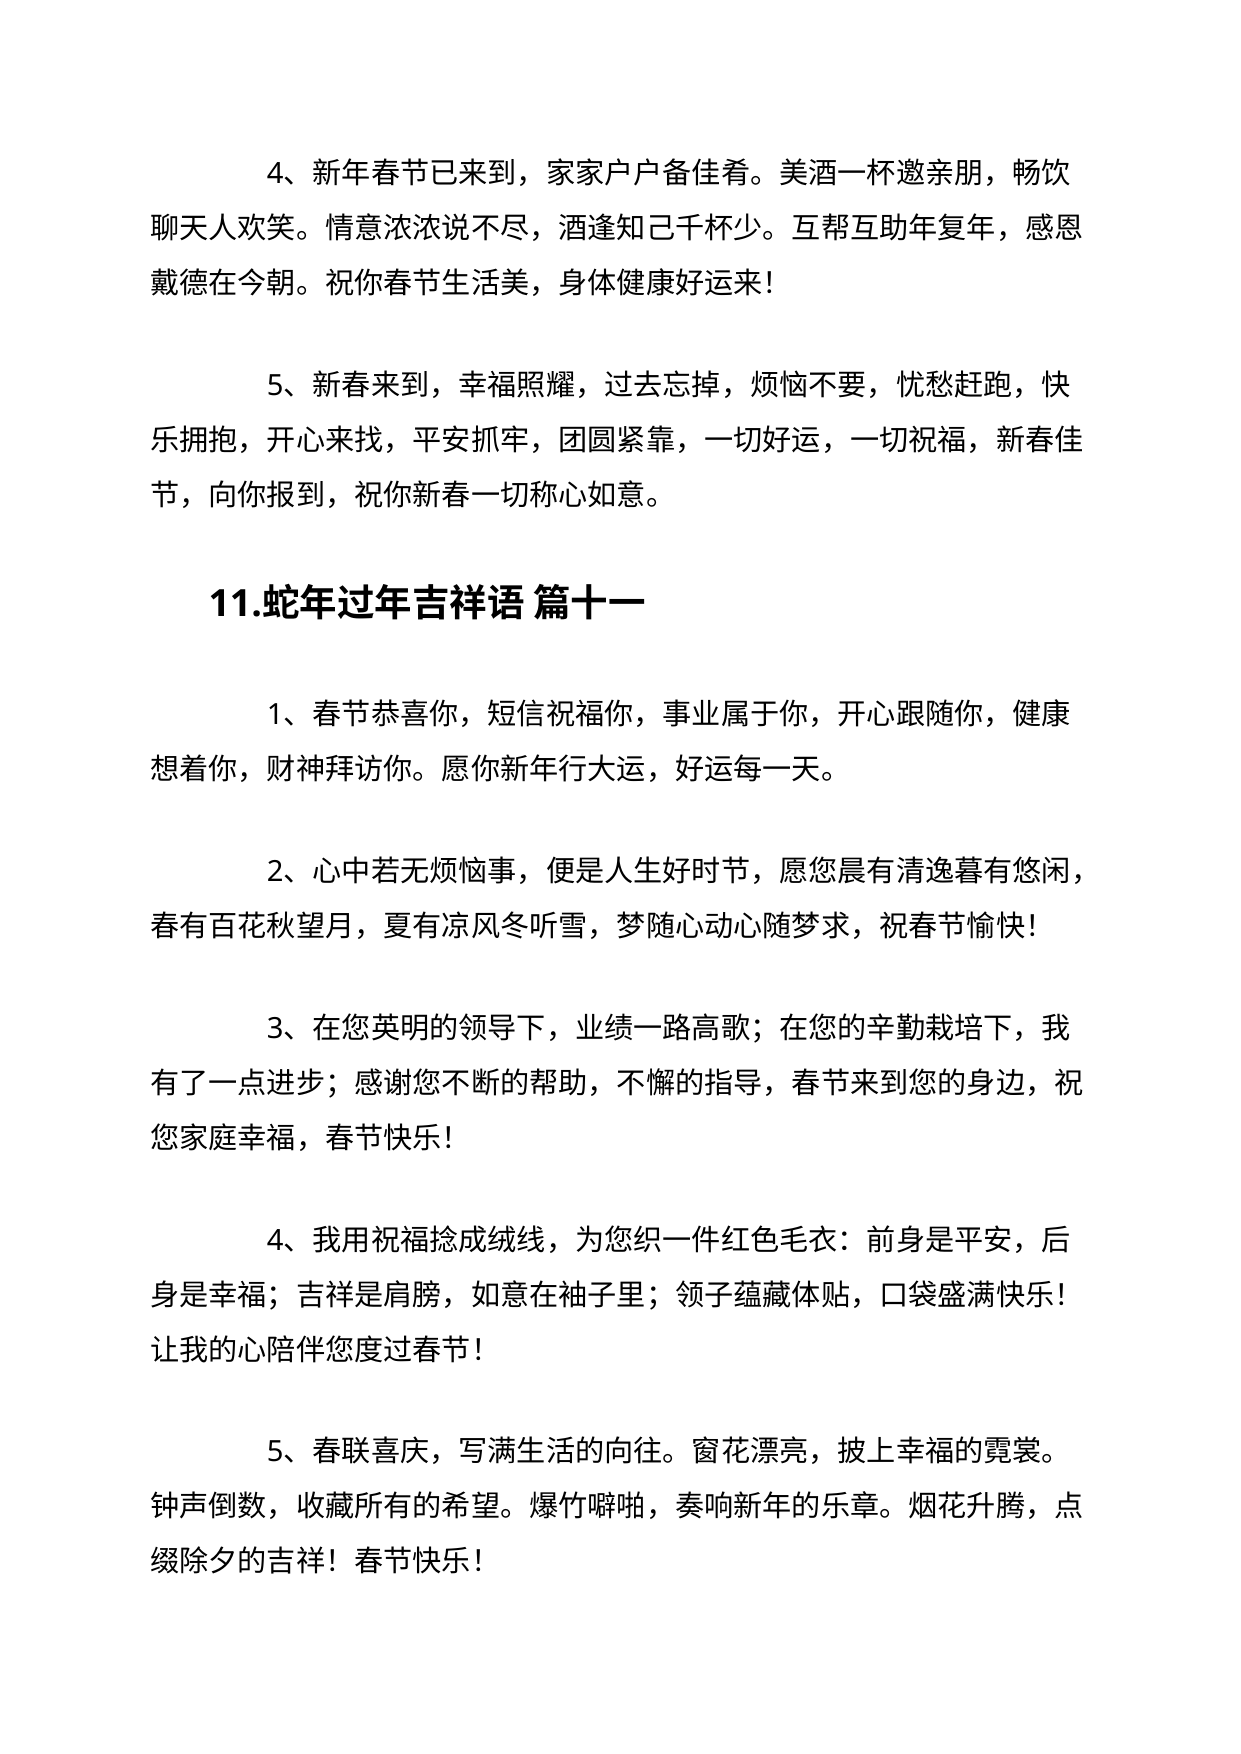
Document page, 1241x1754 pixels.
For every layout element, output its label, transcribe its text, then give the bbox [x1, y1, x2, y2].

text 5、春联喜庆，写满生活的向往。窗花漂亮，披上幸福的霓裳。钟声倒数，收藏所有的希望。爆竹噼啪，奏响新年的乐章。烟花升腾，点缀除夕的吉祥！春节快乐！ [150, 1428, 1090, 1580]
text 2、心中若无烦恼事，便是人生好时节，愿您晨有清逸暮有悠闲，春有百花秋望月，夏有凉风冬听雪，梦随心动心随梦求，祝春节愉快！ [150, 848, 1090, 945]
text 4、我用祝福捻成绒线，为您织一件红色毛衣：前身是平安，后身是幸福；吉祥是肩膀，如意在袖子里；领子蕴藏体贴，口袋盛满快乐！让我的心陪伴您度过春节！ [150, 1216, 1090, 1368]
text 1、春节恭喜你，短信祝福你，事业属于你，开心跟随你，健康想着你，财神拜访你。愿你新年行大运，好运每一天。 [150, 691, 1090, 788]
text 11.蛇年过年吉祥语 篇十一 [150, 573, 1090, 628]
text 3、在您英明的领导下，业绩一路高歌；在您的辛勤栽培下，我有了一点进步；感谢您不断的帮助，不懈的指导，春节来到您的身边，祝您家庭幸福，春节快乐！ [150, 1004, 1090, 1157]
text 5、新春来到，幸福照耀，过去忘掉，烦恼不要，忧愁赶跑，快乐拥抱，开心来找，平安抓牢，团圆紧靠，一切好运，一切祝福，新春佳节，向你报到，祝你新春一切称心如意。 [150, 362, 1090, 514]
text 4、新年春节已来到，家家户户备佳肴。美酒一杯邀亲朋，畅饮聊天人欢笑。情意浓浓说不尽，酒逢知己千杯少。互帮互助年复年，感恩戴德在今朝。祝你春节生活美，身体健康好运来！ [150, 150, 1090, 302]
